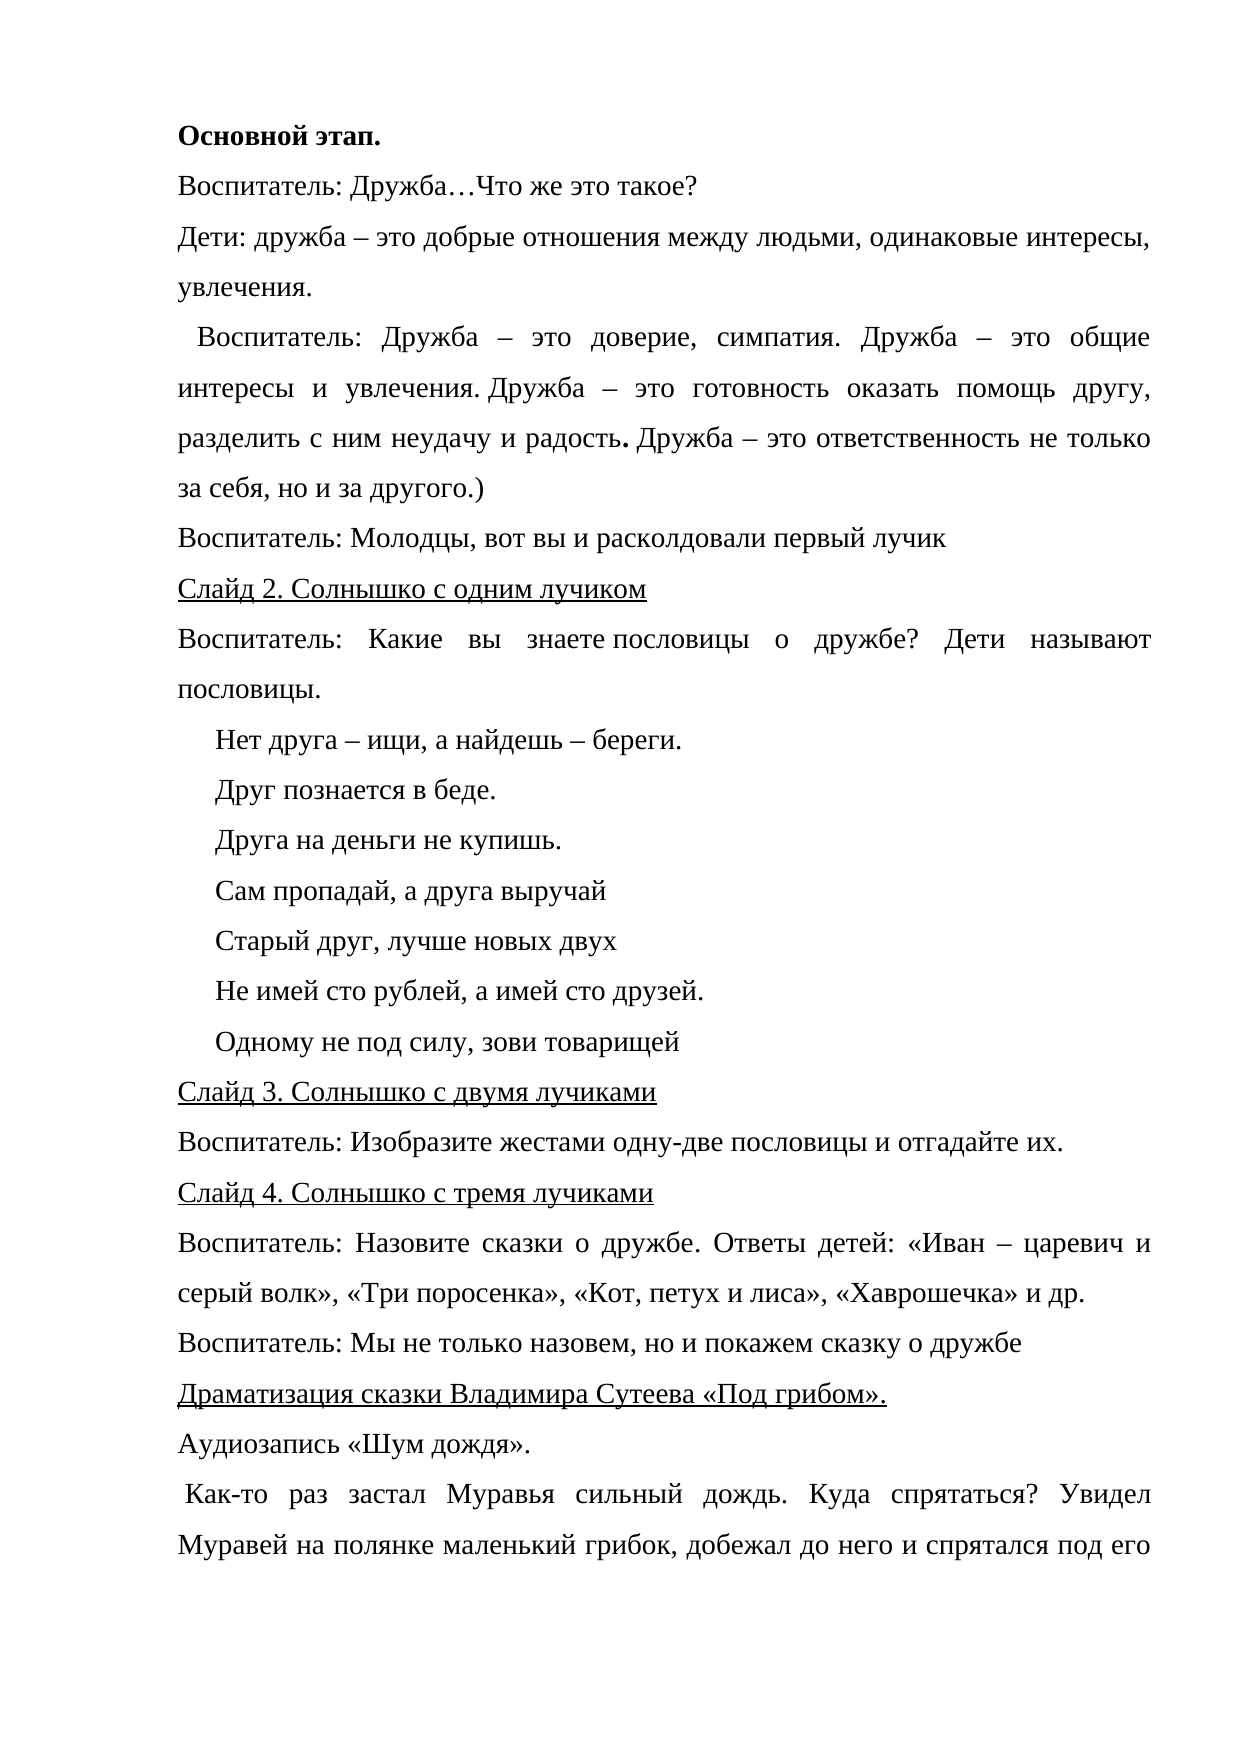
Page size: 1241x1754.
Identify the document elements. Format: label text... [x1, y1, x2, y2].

text Дети: дружба – это добрые отношения между людьми, одинаковые интересы, увлечения. [177, 219, 1152, 303]
text Воспитатель: Дружба…Что же это такое? [177, 168, 1152, 202]
text Воспитатель: Мы не только назовем, но и покажем сказку о дружбе [177, 1326, 1152, 1359]
text Старый друг, лучше новых двух [215, 923, 1152, 957]
text Аудиозапись «Шум дождя». [177, 1426, 1152, 1460]
text Основной этап. [177, 118, 1152, 152]
text Нет друга – ищи, а найдешь – береги. [215, 722, 1152, 755]
text Не имей сто рублей, а имей сто друзей. [215, 973, 1152, 1007]
text Друга на деньги не купишь. [215, 822, 1152, 856]
text Слайд 3. Солнышко с двумя лучиками [177, 1074, 1152, 1108]
text Друг познается в беде. [215, 772, 1152, 806]
text Воспитатель: Молодцы, вот вы и расколдовали первый лучик [177, 521, 1152, 554]
text Сам пропадай, а друга выручай [215, 873, 1152, 906]
text Слайд 2. Солнышко с одним лучиком [177, 571, 1152, 604]
text Слайд 4. Солнышко с тремя лучиками [177, 1175, 1152, 1208]
text Воспитатель: Изобразите жестами одну-две пословицы и отгадайте их. [177, 1124, 1152, 1158]
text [177, 1477, 1152, 1560]
text Драматизация сказки Владимира Сутеева «Под грибом». [177, 1376, 1152, 1409]
text Воспитатель: Назовите сказки о дружбе. Ответы детей: «Иван – царевич и серый волк», «Три поросенка», «Кот, петух и лиса», «Хаврошечка» и др. [177, 1225, 1152, 1309]
text Воспитатель: Дружба – это доверие, симпатия. Дружба – это общие интересы и увлечения. Дружба – это готовность оказать помощь другу, разделить с ним неудачу и радость. Дружба – это ответственность не только за себя, но и за другого.) [177, 319, 1152, 504]
text Воспитатель: Какие вы знаете пословицы о дружбе? Дети называют пословицы. [177, 621, 1152, 705]
text Одному не под силу, зови товарищей [215, 1024, 1152, 1057]
